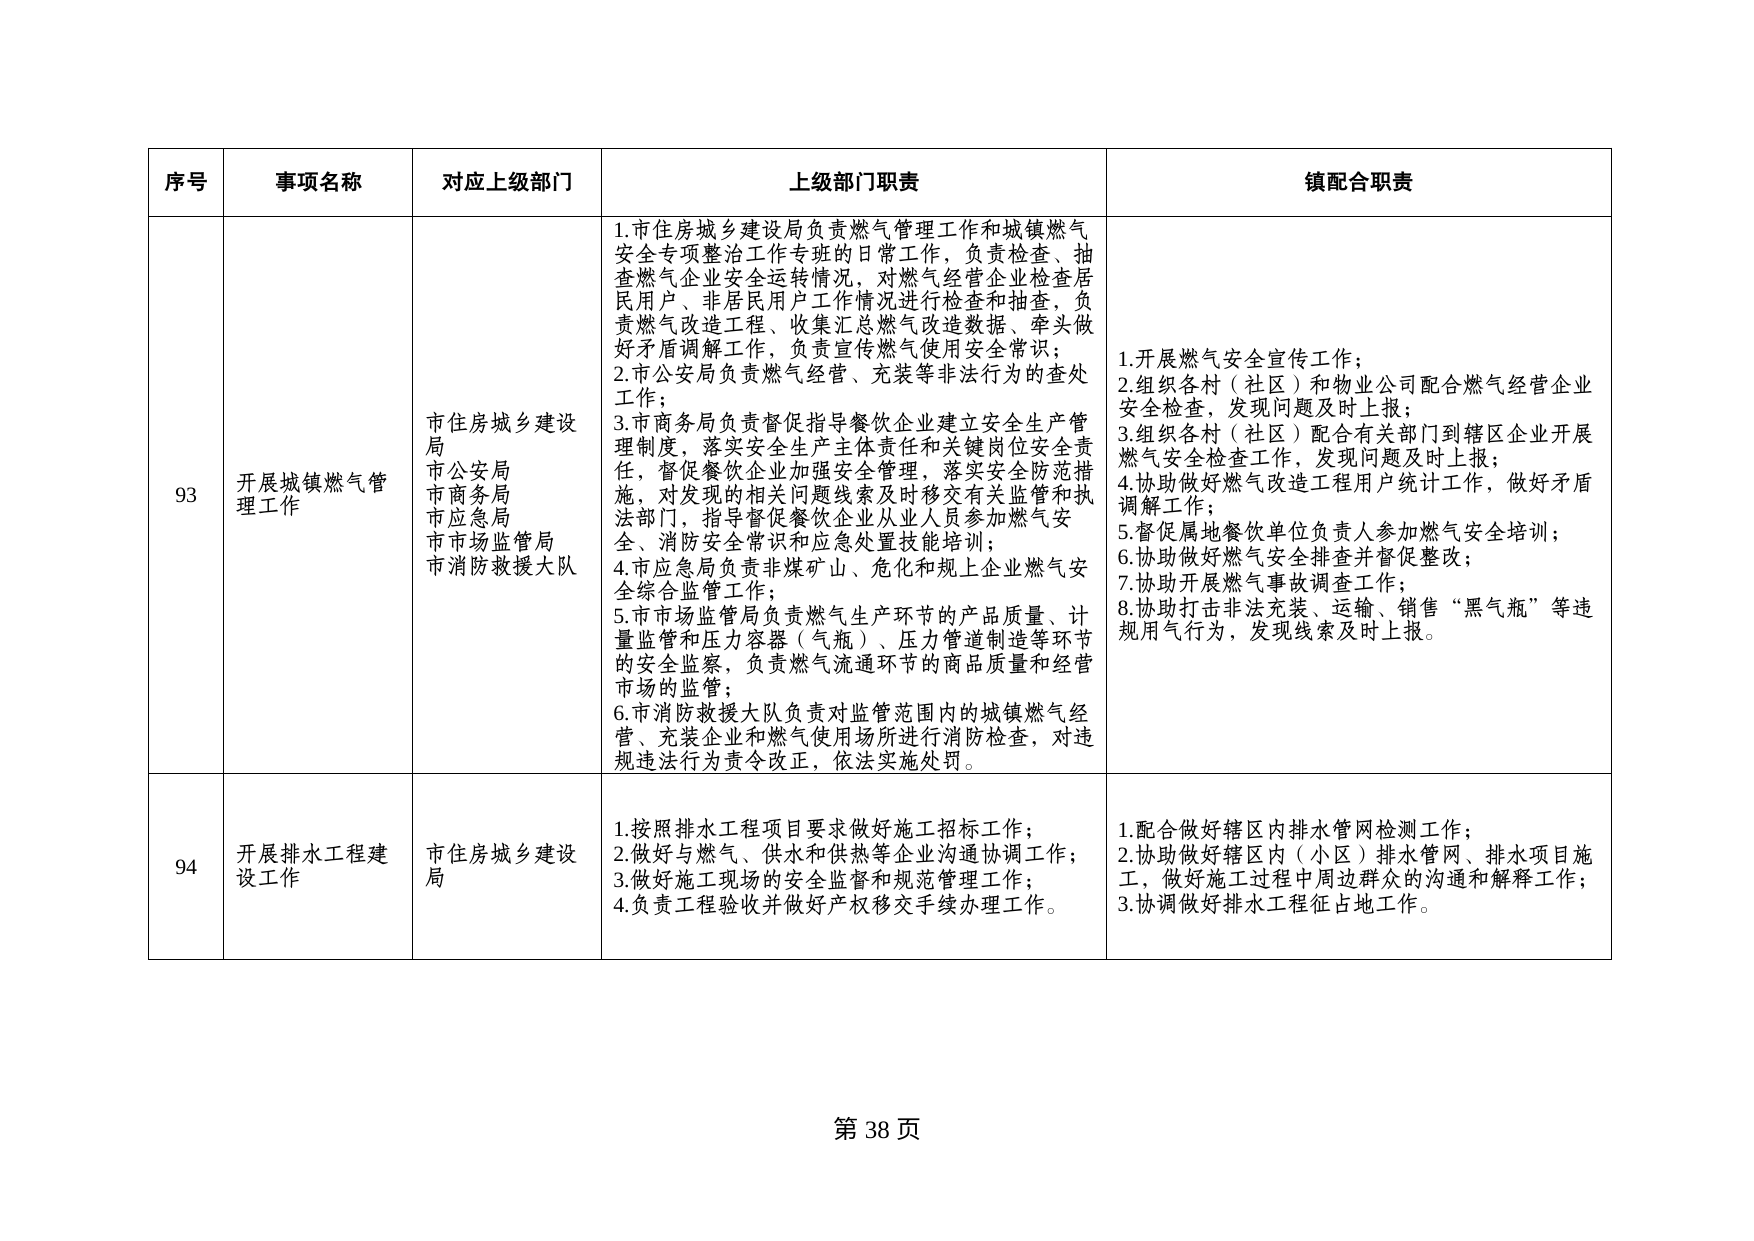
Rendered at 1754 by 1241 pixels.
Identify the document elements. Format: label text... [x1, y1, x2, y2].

table_header 上级部门职责 [602, 149, 1106, 216]
table_cell 94 [149, 774, 223, 959]
table_cell 开展城镇燃气管理工作 [224, 217, 412, 773]
table_header 事项名称 [224, 149, 412, 216]
table_cell 市住房城乡建设局 [413, 774, 601, 959]
table_header 镇配合职责 [1107, 149, 1611, 216]
table_header 序号 [149, 149, 223, 216]
table_cell 1.开展燃气安全宣传工作； 2.组织各村（社区）和物业公司配合燃气经营企业安全检查，发现问题及时上报； 3.组织各村（社区）配合有关部门到辖区企业开展燃气安全检查工作，发现问题及时上报； 4.协助做好燃气改造工程用户统计工作，做好矛盾调解工作； 5.督促属地餐饮单位负责人参加燃气安全培训； 6.协助做好燃气安全排查并督促整改； 7.协助开展燃气事故调查工作； 8.协助打击非法充装、运输、销售“黑气瓶”等违规用气行为，发现线索及时上报。 [1107, 217, 1611, 773]
table_cell 市住房城乡建设局 市公安局 市商务局 市应急局 市市场监管局 市消防救援大队 [413, 217, 601, 773]
table_cell 开展排水工程建设工作 [224, 774, 412, 959]
table_header 对应上级部门 [413, 149, 601, 216]
table_cell 1.市住房城乡建设局负责燃气管理工作和城镇燃气安全专项整治工作专班的日常工作，负责检查、抽查燃气企业安全运转情况，对燃气经营企业检查居民用户、非居民用户工作情况进行检查和抽查，负责燃气改造工程、收集汇总燃气改造数据、牵头做好矛盾调解工作，负责宣传燃气使用安全常识； 2.市公安局负责燃气经营、充装等非法行为的查处工作； 3.市商务局负责督促指导餐饮企业建立安全生产管理制度，落实安全生产主体责任和关键岗位安全责任，督促餐饮企业加强安全管理，落实安全防范措施，对发现的相关问题线索及时移交有关监管和执法部门，指导督促餐饮企业从业人员参加燃气安全、消防安全常识和应急处置技能培训； 4.市应急局负责非煤矿山、危化和规上企业燃气安全综合监管工作； 5.市市场监管局负责燃气生产环节的产品质量、计量监管和压力容器（气瓶）、压力管道制造等环节的安全监察，负责燃气流通环节的商品质量和经营市场的监管； 6.市消防救援大队负责对监管范围内的城镇燃气经营、充装企业和燃气使用场所进行消防检查，对违规违法行为责令改正，依法实施处罚。 [602, 217, 1106, 773]
table_cell 1.按照排水工程项目要求做好施工招标工作； 2.做好与燃气、供水和供热等企业沟通协调工作； 3.做好施工现场的安全监督和规范管理工作； 4.负责工程验收并做好产权移交手续办理工作。 [602, 774, 1106, 959]
table_cell 93 [149, 217, 223, 773]
table_cell 1.配合做好辖区内排水管网检测工作； 2.协助做好辖区内（小区）排水管网、排水项目施工，做好施工过程中周边群众的沟通和解释工作； 3.协调做好排水工程征占地工作。 [1107, 774, 1611, 959]
